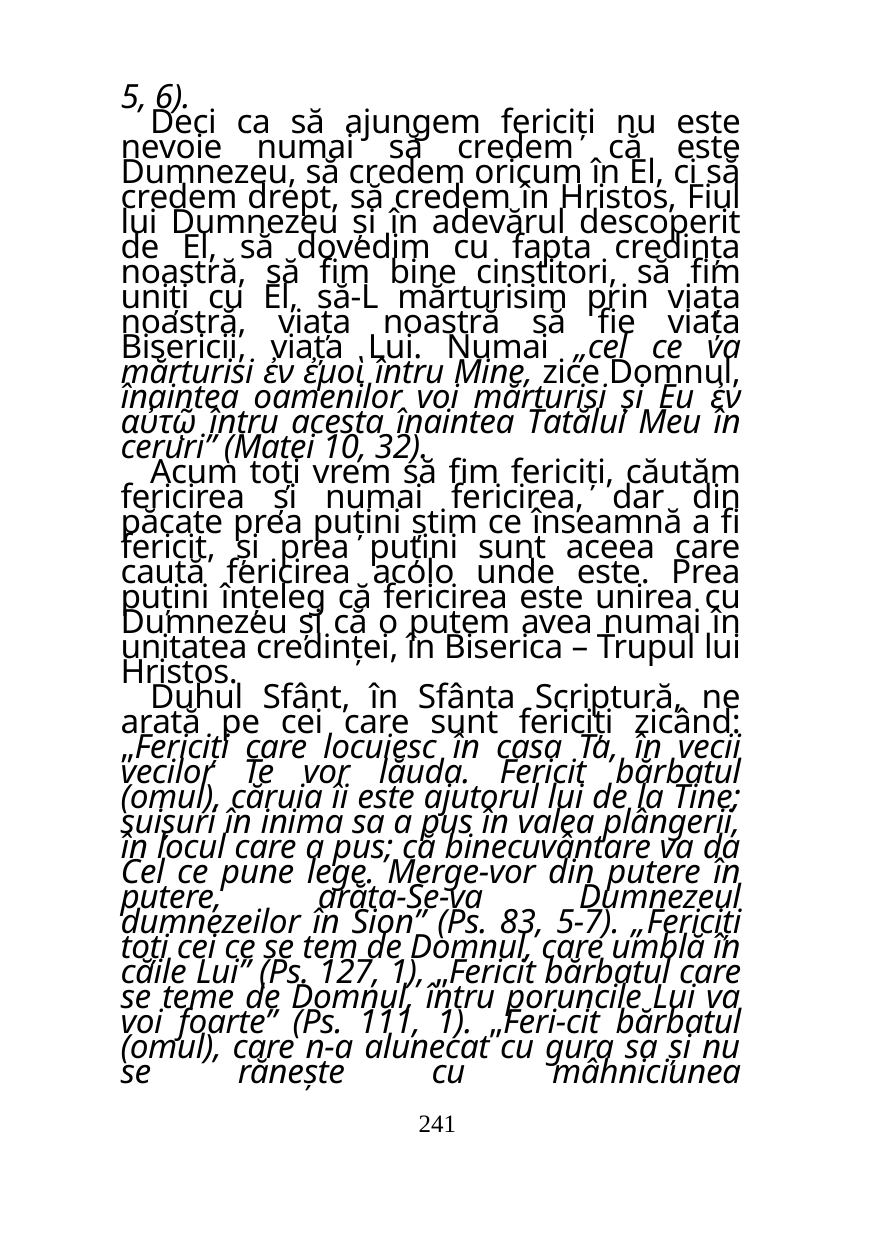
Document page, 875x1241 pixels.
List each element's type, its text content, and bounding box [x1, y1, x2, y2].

text Deci ca să ajungem fericiți nu este nevoie numai să credem că este Dumnezeu, să credem oricum în El, ci să credem drept, să credem în Hristos, Fiul lui Dumnezeu și în adevărul descoperit de El, să dovedim cu fapta credința noastră, să fim bine cinstitori, să fim uniți cu El, să-L mărturisim prin viața noastră, viața noastră să fie viața Bisericii, viața Lui. Numai „cel ce va mărturisi ἐν ἐμοὶ întru Mine, zice Domnul, înaintea oamenilor voi mărturisi și Eu ἐν αὐτῷ întru acesta înaintea Tatălui Meu în ceruri” (Matei 10, 32). [120, 114, 741, 464]
text Acum toți vrem să fim fericiți, căutăm fericirea și numai fericirea, dar din păcate prea puțini știm ce înseamnă a fi fericit, și prea puțini sunt aceea care caută fericirea acolo unde este. Prea puțini înțeleg că fericirea este unirea cu Dumnezeu și că o putem avea numai în unitatea credinței, în Biserica – Trupul lui Hristos. [120, 464, 741, 689]
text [120, 689, 741, 1089]
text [120, 89, 741, 114]
